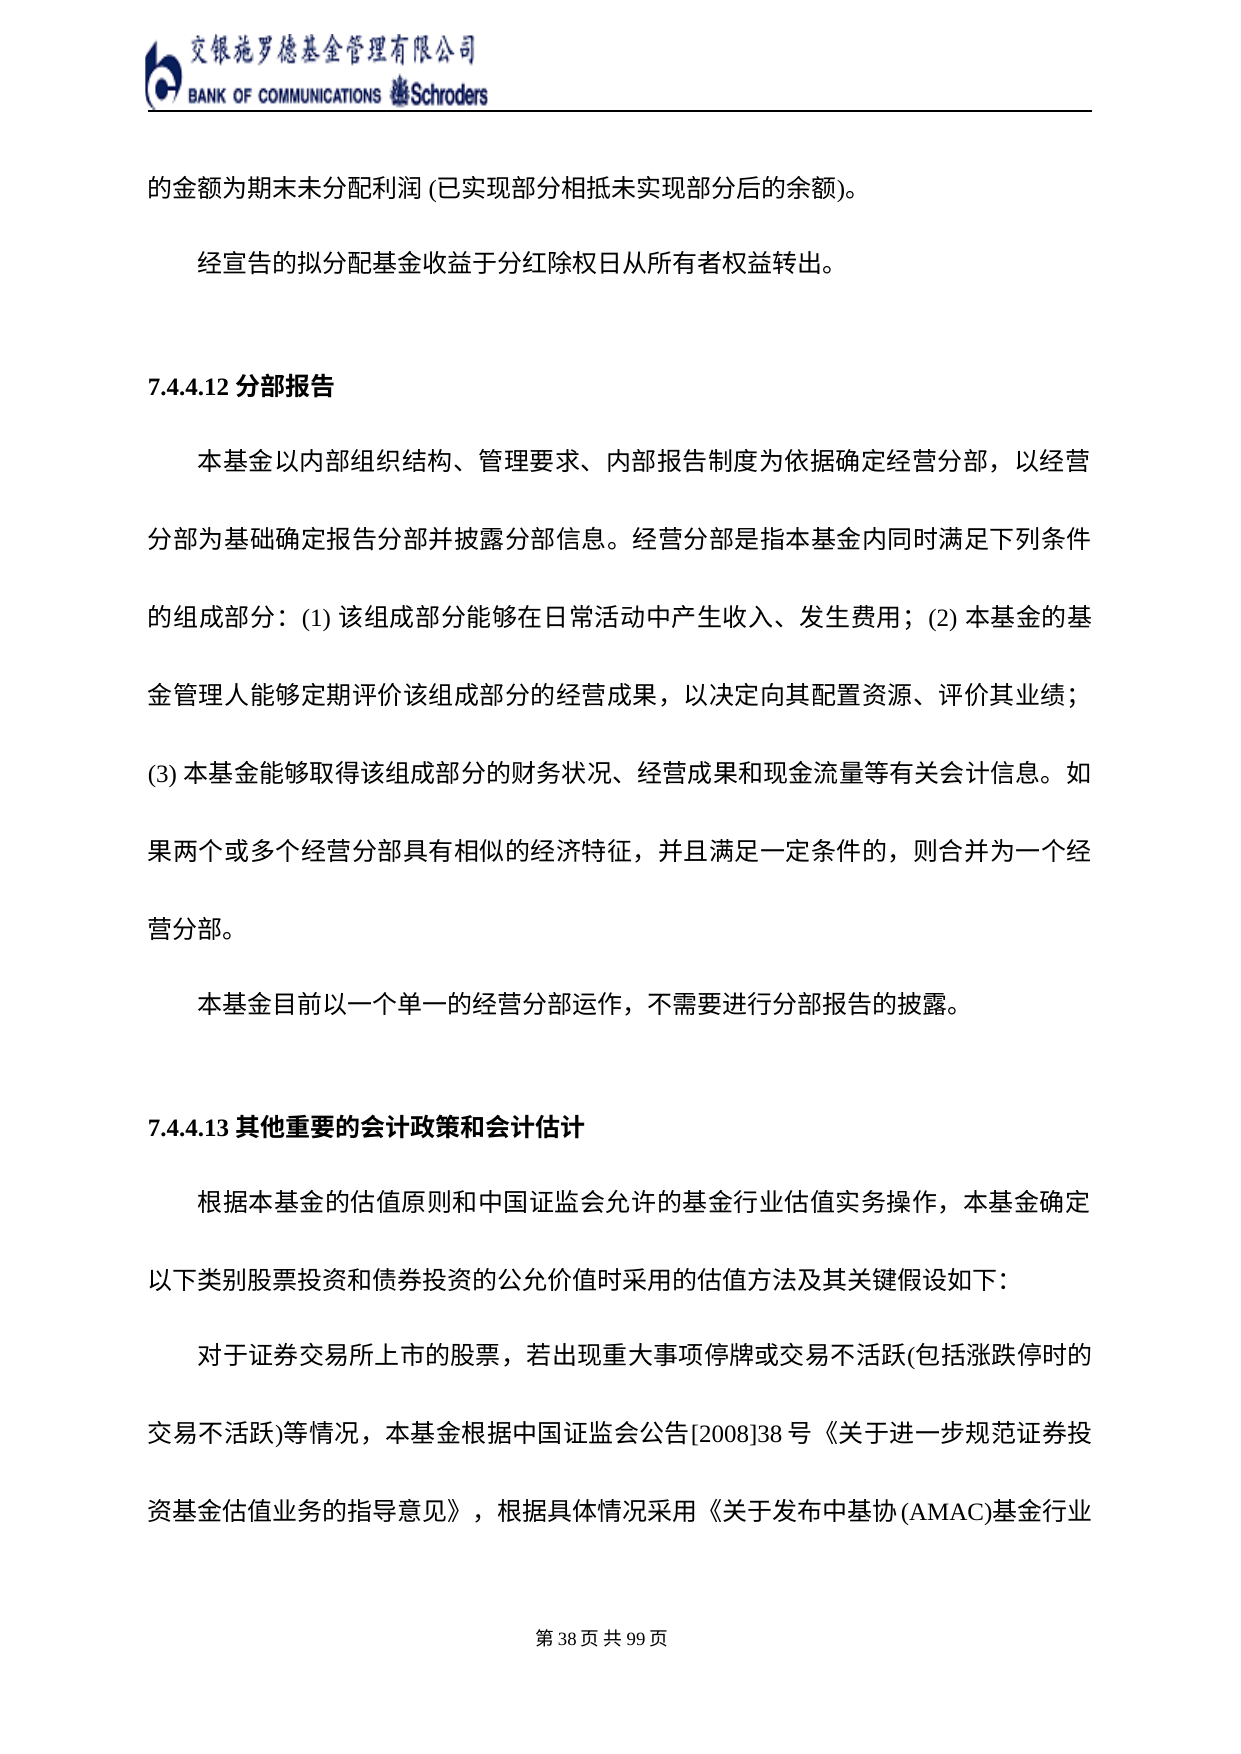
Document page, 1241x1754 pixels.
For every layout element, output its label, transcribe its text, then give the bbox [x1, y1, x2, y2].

subtitle 7.4.4.13 其他重要的会计政策和会计估计 [148, 1093, 1092, 1158]
subtitle 7.4.4.12 分部报告 [148, 352, 1092, 417]
picture [145, 34, 488, 110]
text 经宣告的拟分配基金收益于分红除权日从所有者权益转出。 [148, 229, 1092, 294]
text 根据本基金的估值原则和中国证监会允许的基金行业估值实务操作，本基金确定以下类别股票投资和债券投资的公允价值时采用的估值方法及其关键假设如下： [148, 1168, 1092, 1311]
text 本基金目前以一个单一的经营分部运作，不需要进行分部报告的披露。 [148, 970, 1092, 1035]
text 本基金以内部组织结构、管理要求、内部报告制度为依据确定经营分部，以经营分部为基础确定报告分部并披露分部信息。经营分部是指本基金内同时满足下列条件的组成部分：(1) 该组成部分能够在日常活动中产生收入、发生费用；(2) 本基金的基金管理人能够定期评价该组成部分的经营成果，以决定向其配置资源、评价其业绩；(3) 本基金能够取得该组成部分的财务状况、经营成果和现金流量等有关会计信息。如果两个或多个经营分部具有相似的经济特征，并且满足一定条件的，则合并为一个经营分部。 [148, 427, 1092, 960]
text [148, 154, 1092, 219]
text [148, 1321, 1092, 1542]
